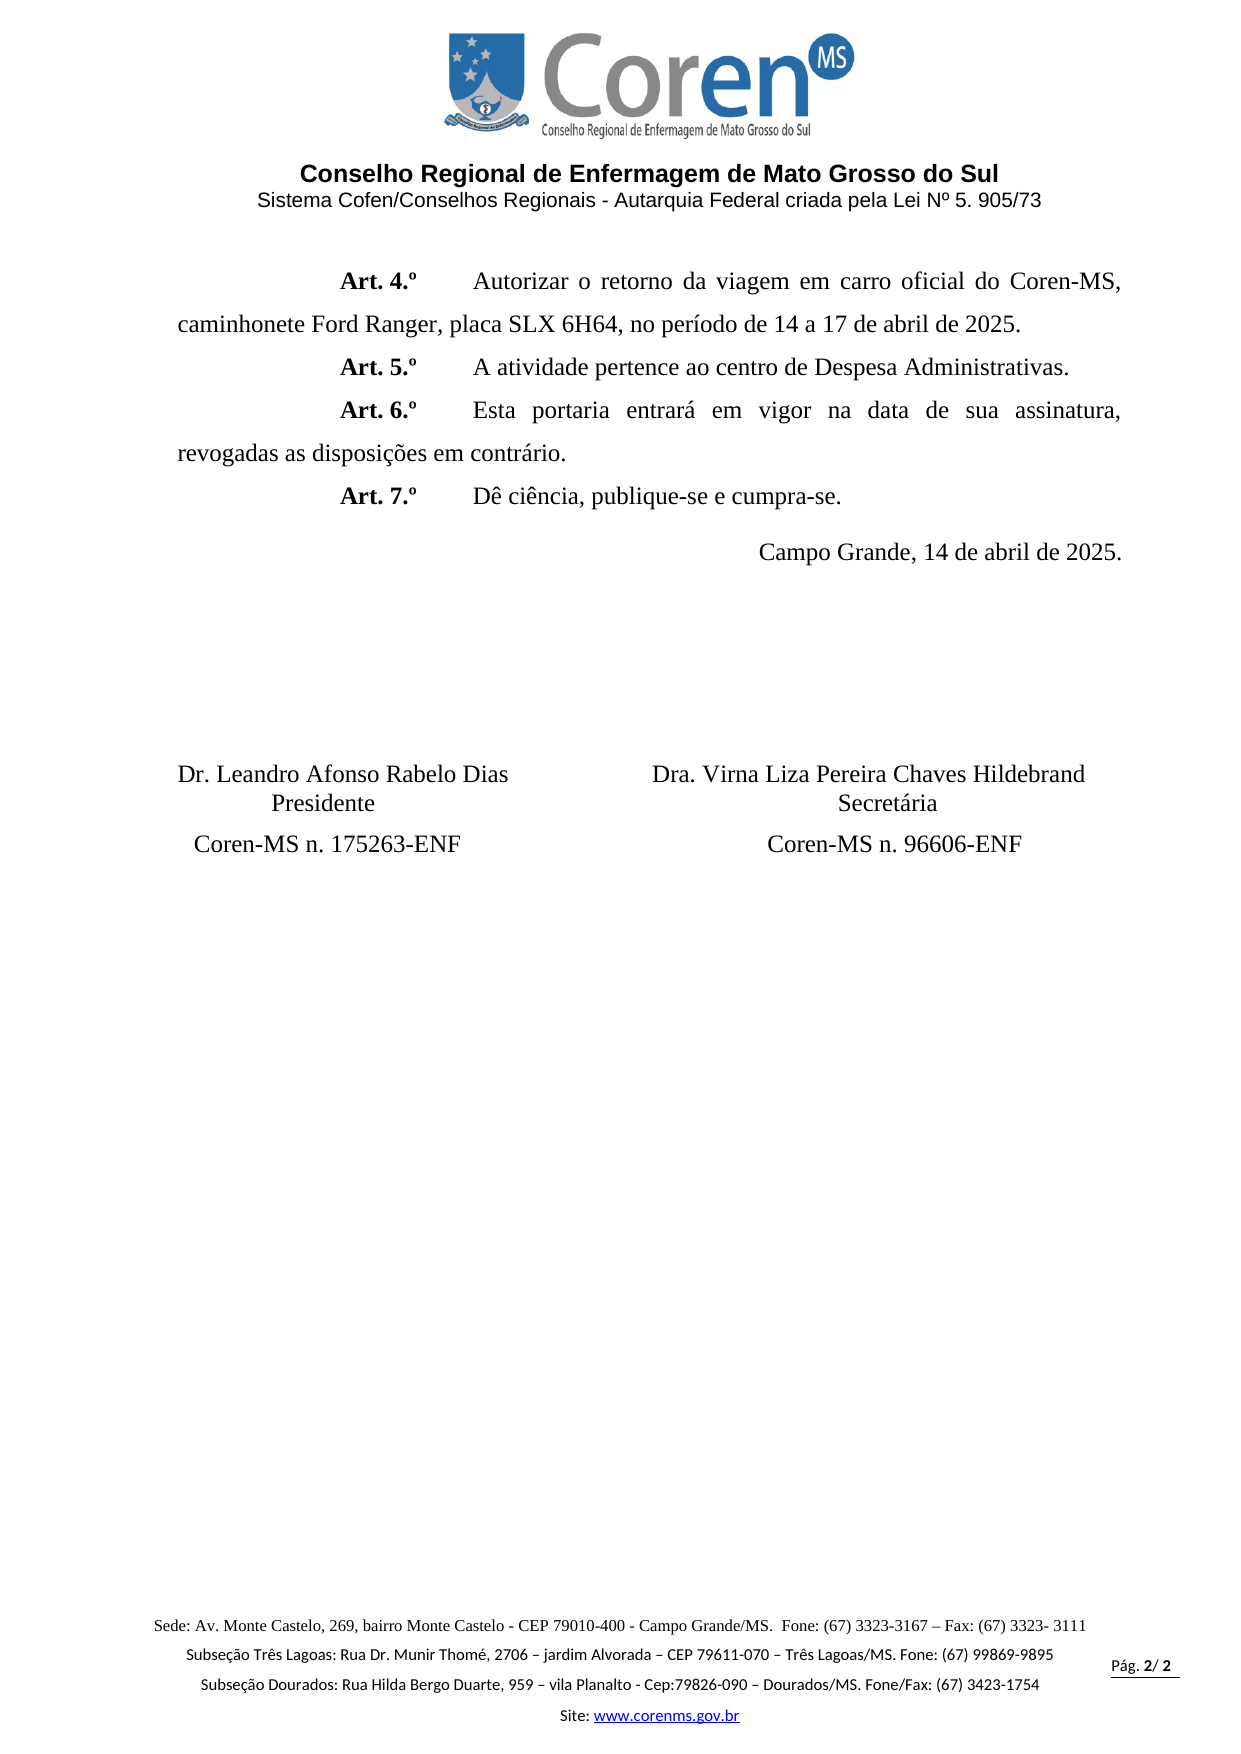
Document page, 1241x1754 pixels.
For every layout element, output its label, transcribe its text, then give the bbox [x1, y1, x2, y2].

text Presidente Secretária [177, 788, 1122, 817]
list Campo Grande, 14 de abril de 2025. [340, 537, 1122, 566]
list Dê ciência, publique-se e cumpra-se. [177, 481, 1122, 510]
list Autorizar o retorno da viagem em carro oficial do Coren-MS, caminhonete Ford Ranger, placa SLX 6H64, no período de 14 a 17 de abril de 2025. [177, 266, 1122, 338]
list Coren-MS n. 175263-ENF Coren-MS n. 96606-ENF [162, 829, 1122, 858]
picture [442, 30, 857, 143]
list Esta portaria entrará em vigor na data de sua assinatura, revogadas as disposições em contrário. [177, 395, 1122, 467]
list A atividade pertence ao centro de Despesa Administrativas. [177, 352, 1122, 381]
text Dr. Leandro Afonso Rabelo Dias Dra. Virna Liza Pereira Chaves Hildebrand [177, 759, 1122, 788]
